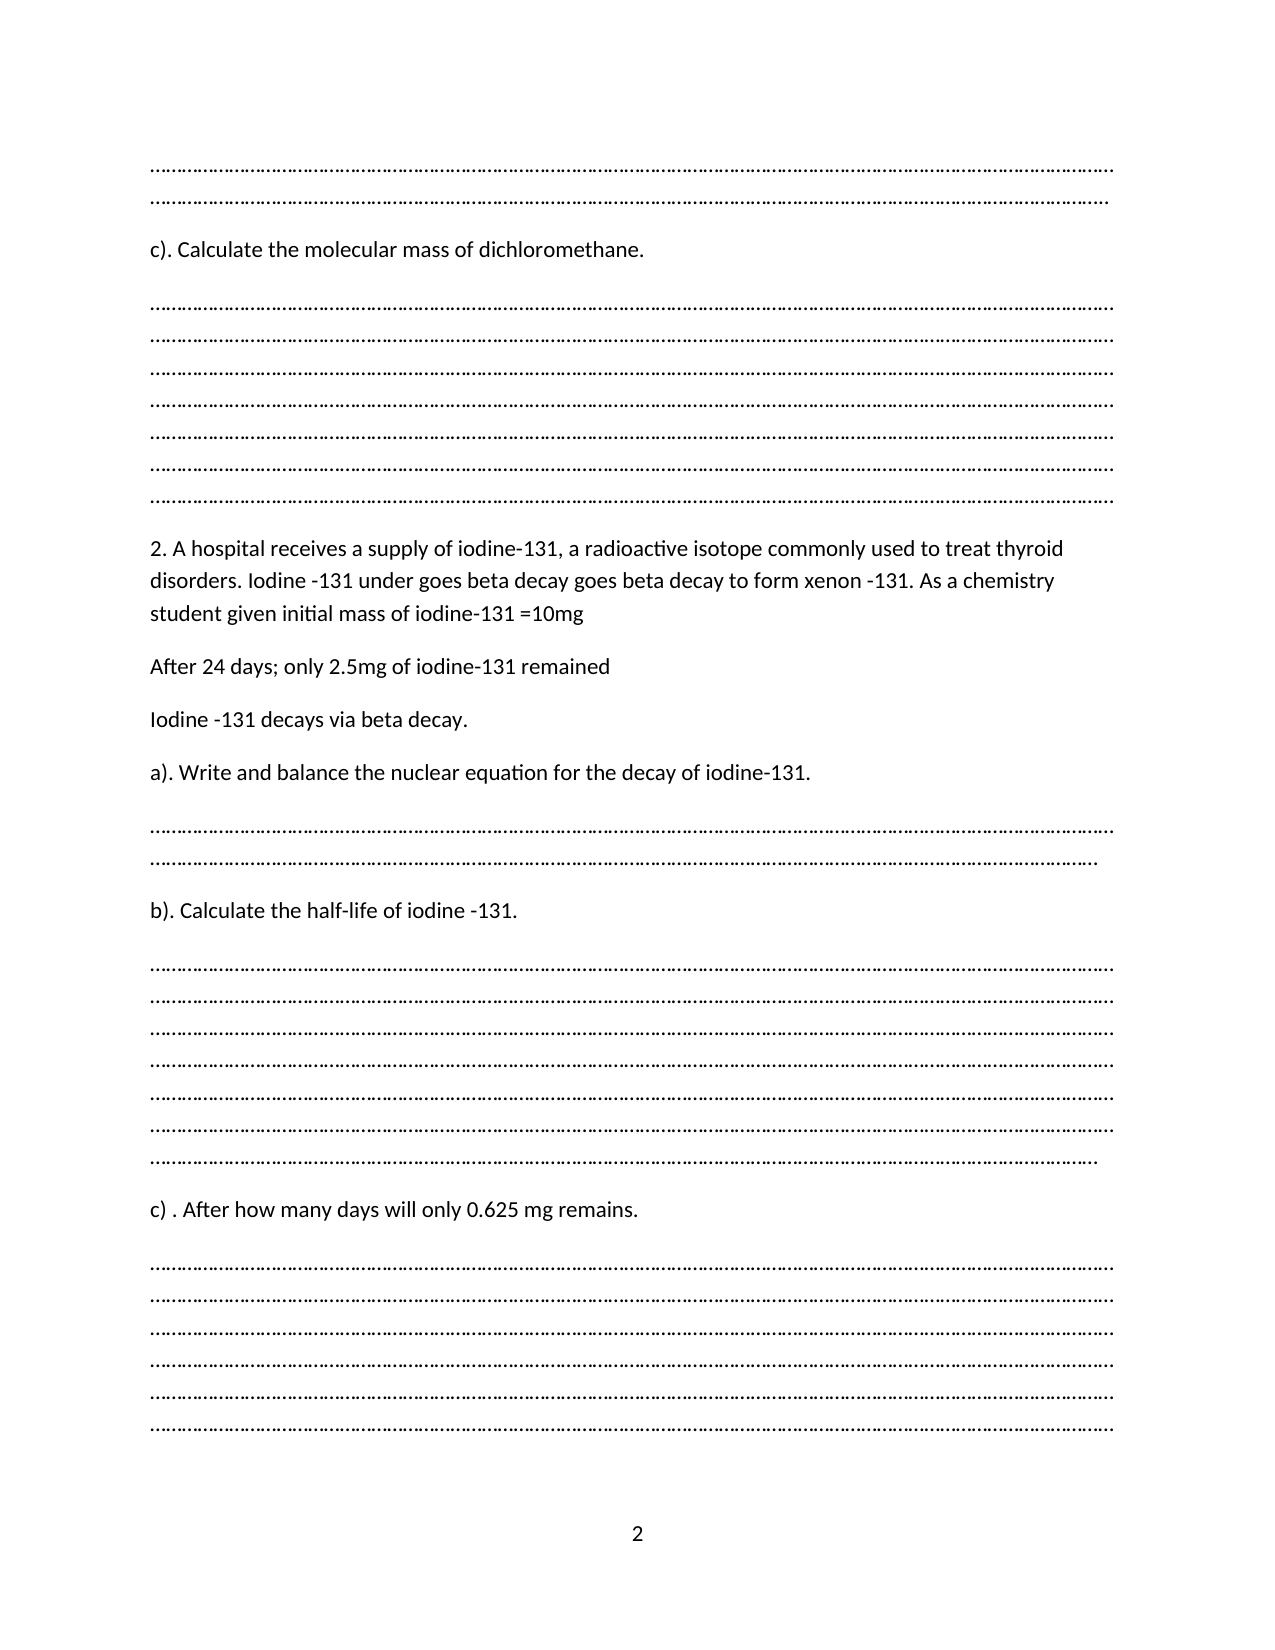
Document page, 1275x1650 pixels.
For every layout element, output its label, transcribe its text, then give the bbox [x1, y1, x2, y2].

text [150, 150, 1125, 210]
text ………………………………………………………………………………………………………………………………………………………………………………………………………………………………………………………………………………………………………………………………… [150, 811, 1125, 871]
text c). Calculate the molecular mass of dichloromethane. [150, 235, 1125, 263]
text ………………………………………………………………………………………………………………………………………………………………………………………………………………………………………………………………………………………………………………………………………………………………………………………………………………………………………………………………………………………………………………………………………………………………………………………………………………………………………………………………………………………………………………………………………………………………………………………………………………………………………………………………………………………………………………………………………………………………………………………………………………………………………………………………………………………………………………………………………………………………………………… [150, 288, 1125, 509]
text a). Write and balance the nuclear equation for the decay of iodine-131. [150, 758, 1125, 786]
text After 24 days; only 2.5mg of iodine-131 remained [150, 652, 1125, 680]
text 2. A hospital receives a supply of iodine-131, a radioactive isotope commonly used to treat thyroid disorders. Iodine -131 under goes beta decay goes beta decay to form xenon -131. As a chemistry student given initial mass of iodine-131 =10mg [150, 534, 1125, 627]
text ……………………………………………………………………………………………………………………………………………………………………………………………………………………………………………………………………………………………………………………………………………………………………………………………………………………………………………………………………………………………………………………………………………………………………………………………………………………………………………………………………………………………………………………………………………………………………………………………………………………………………………………………………………………………………………………………………………………………………………………………………………………………………………………………………………………………………………………………………………………………………………… [150, 949, 1125, 1170]
text Iodine -131 decays via beta decay. [150, 705, 1125, 733]
text b). Calculate the half-life of iodine -131. [150, 896, 1125, 924]
text c) . After how many days will only 0.625 mg remains. [150, 1195, 1125, 1223]
text ……………………………………………………………………………………………………………………………………………………………………………………………………………………………………………………………………………………………………………………………………………………………………………………………………………………………………………………………………………………………………………………………………………………………………………………………………………………………………………………………………………………………………………………………………………………………………………………………………………………………………………………………………………………………………………………………………………………………………………………………………………… [150, 1248, 1125, 1437]
